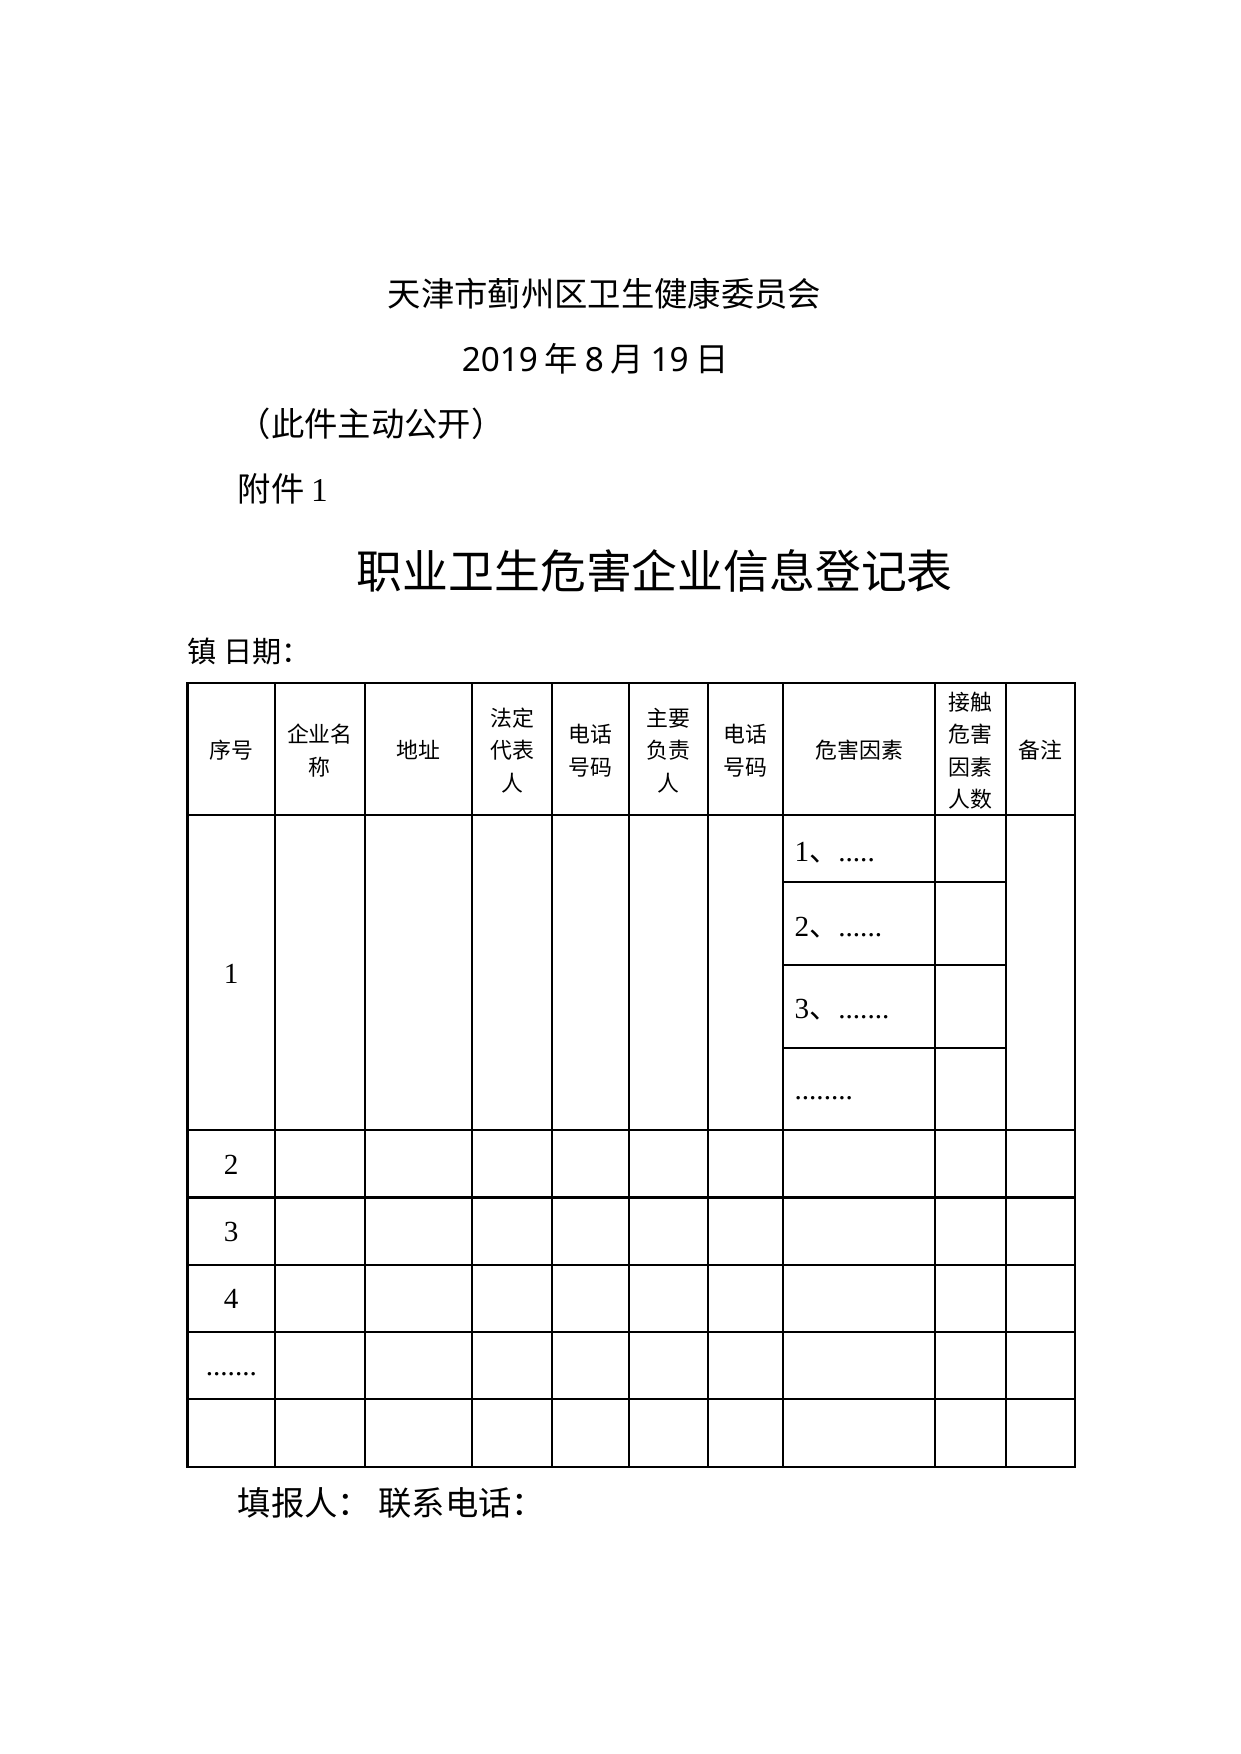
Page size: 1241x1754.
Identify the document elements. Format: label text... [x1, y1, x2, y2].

table_cell [276, 1266, 364, 1331]
table_cell [630, 1400, 707, 1466]
text 天津市蓟州区卫生健康委员会 [187, 259, 1053, 324]
table_cell [276, 1333, 364, 1398]
table_cell [473, 1266, 551, 1331]
text 填报人： 联系电话： [187, 1468, 1053, 1533]
table_cell [784, 1266, 934, 1331]
table_cell [366, 1131, 471, 1196]
table_cell [473, 1199, 551, 1263]
table_cell [936, 966, 1005, 1047]
table_cell [936, 1400, 1005, 1466]
table_header 主要负责人 [630, 684, 707, 814]
table_cell [709, 1400, 782, 1466]
table_cell [553, 1333, 628, 1398]
table_cell [366, 1400, 471, 1466]
table_cell [709, 1266, 782, 1331]
table_cell [473, 1400, 551, 1466]
table_cell [276, 816, 364, 1129]
table_cell 3、....... [784, 966, 934, 1047]
table_header 法定代表人 [473, 684, 551, 814]
table_cell [553, 1131, 628, 1196]
text 附件1 [187, 454, 1053, 519]
table_cell [553, 1266, 628, 1331]
table_cell [276, 1400, 364, 1466]
table_cell [630, 1199, 707, 1263]
table_cell [784, 1333, 934, 1398]
table_cell 1、..... [784, 816, 934, 881]
table_cell [709, 1333, 782, 1398]
table_cell ....... [189, 1333, 274, 1398]
table_cell [1007, 1266, 1074, 1331]
table_header 序号 [189, 684, 274, 814]
table_cell [366, 816, 471, 1129]
table_cell [630, 816, 707, 1129]
table_header 企业名称 [276, 684, 364, 814]
table_header 危害因素 [784, 684, 934, 814]
table_cell [936, 1333, 1005, 1398]
text 镇 日期： [187, 617, 1053, 682]
table_cell 4 [189, 1266, 274, 1331]
table_cell [784, 1131, 934, 1196]
table_header 电话号码 [709, 684, 782, 814]
table_cell [553, 1400, 628, 1466]
table_cell [784, 1199, 934, 1263]
table_header 电话号码 [553, 684, 628, 814]
text 2019年8月19日 [187, 324, 1059, 389]
table_cell [553, 1199, 628, 1263]
table_cell [936, 883, 1005, 964]
table_cell [1007, 1199, 1074, 1263]
table_cell [473, 1131, 551, 1196]
table_cell [1007, 1400, 1074, 1466]
table_cell [1007, 1333, 1074, 1398]
table_cell [1007, 1131, 1074, 1196]
text （此件主动公开） [187, 389, 1059, 454]
table_header 接触危害因素人数 [936, 684, 1005, 814]
table_cell [276, 1199, 364, 1263]
table_cell [473, 816, 551, 1129]
table_cell [630, 1266, 707, 1331]
table_cell [936, 1199, 1005, 1263]
table_cell ........ [784, 1049, 934, 1129]
table_cell [1007, 816, 1074, 1129]
table_cell [553, 816, 628, 1129]
table_cell 2 [189, 1131, 274, 1196]
table_header 地址 [366, 684, 471, 814]
table_header 备注 [1007, 684, 1074, 814]
table_cell 1 [189, 816, 274, 1129]
table_cell [473, 1333, 551, 1398]
table_cell [709, 1131, 782, 1196]
text 职业卫生危害企业信息登记表 [187, 519, 1053, 617]
table_cell [366, 1333, 471, 1398]
table_cell 2、...... [784, 883, 934, 964]
table_cell [709, 1199, 782, 1263]
table_cell [709, 816, 782, 1129]
table_cell [189, 1400, 274, 1466]
table_cell [936, 1266, 1005, 1331]
table_cell [784, 1400, 934, 1466]
table_cell [366, 1266, 471, 1331]
table_cell [366, 1199, 471, 1263]
table_cell [936, 816, 1005, 881]
table_cell [630, 1333, 707, 1398]
table_cell [630, 1131, 707, 1196]
table_cell 3 [189, 1199, 274, 1263]
table_cell [276, 1131, 364, 1196]
table_cell [936, 1049, 1005, 1129]
table_cell [936, 1131, 1005, 1196]
